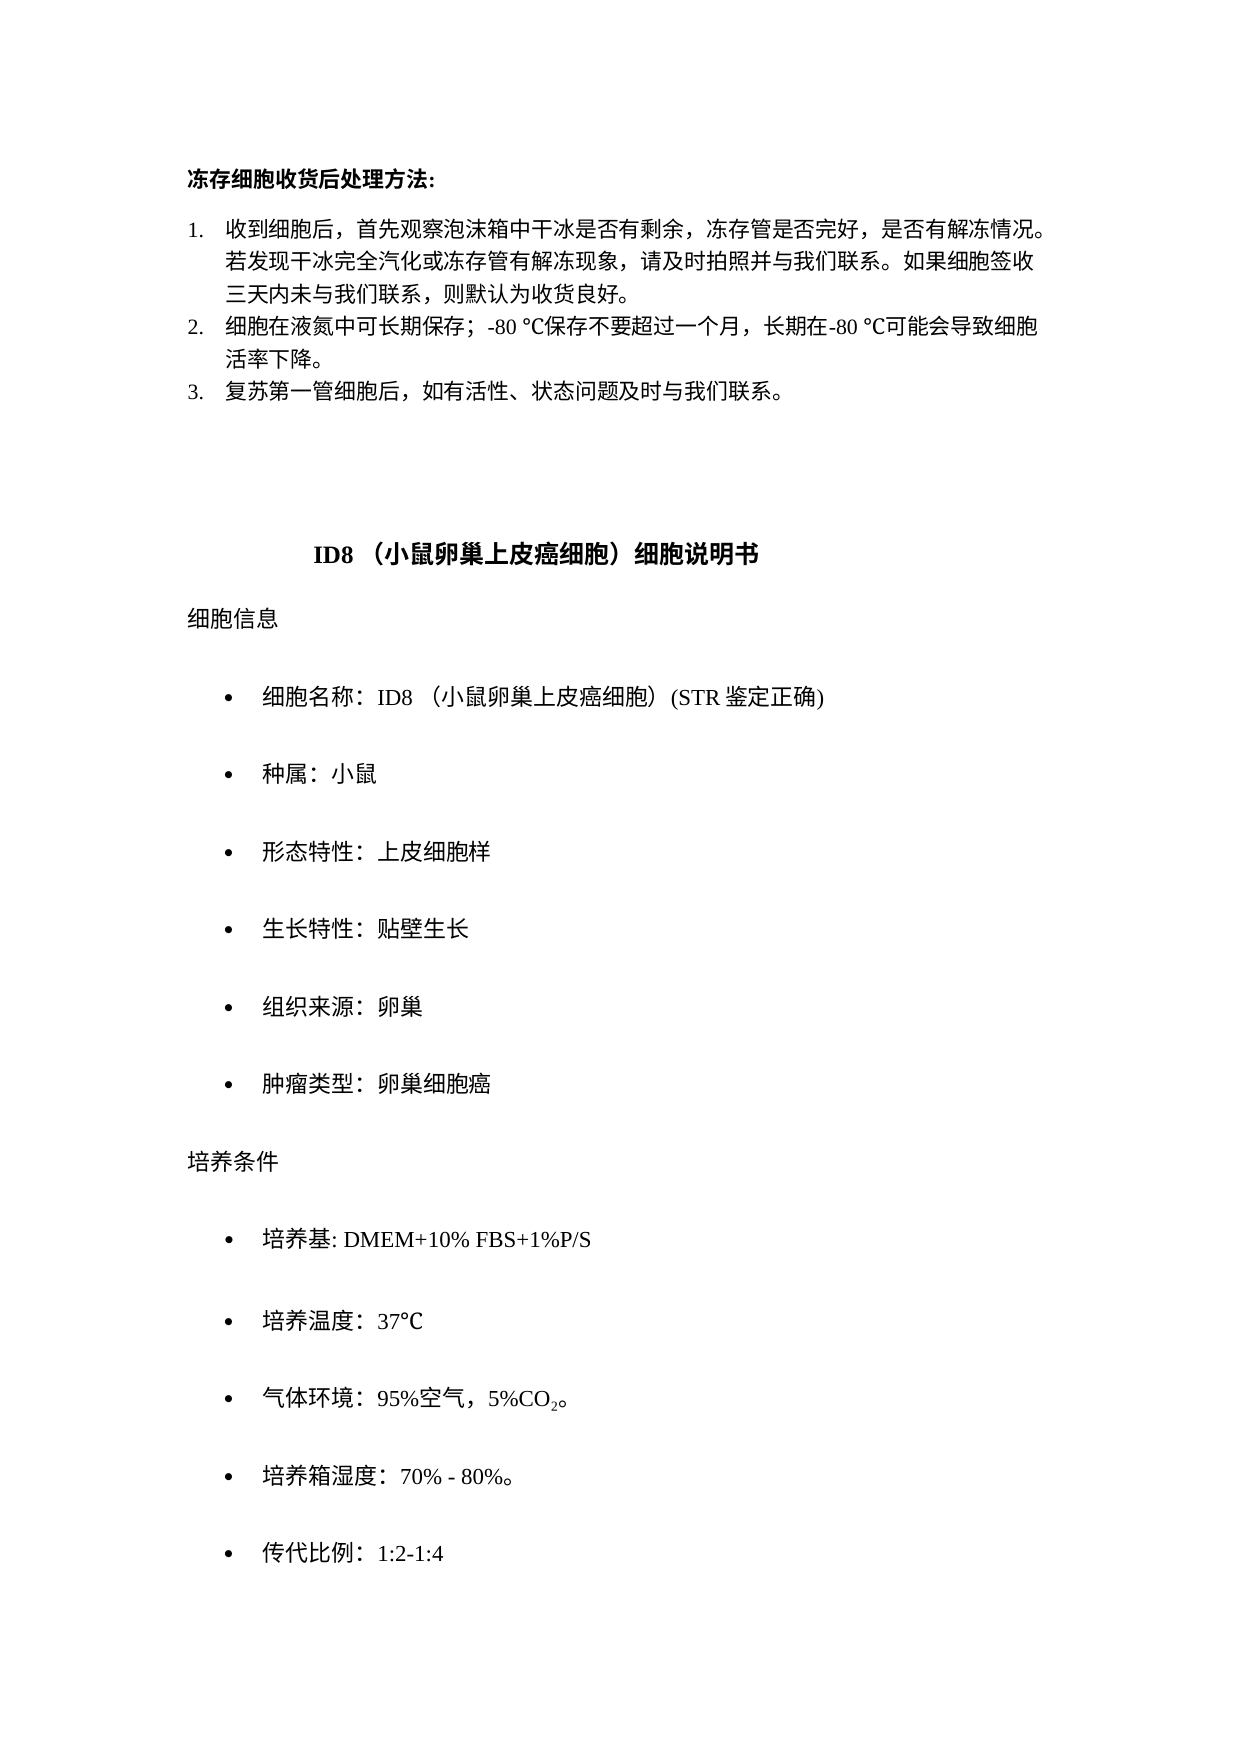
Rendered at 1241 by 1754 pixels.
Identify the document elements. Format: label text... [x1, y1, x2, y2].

list 培养箱湿度：70% - 80%。 [225, 1442, 1053, 1507]
list 生长特性：贴壁生长 [225, 895, 1053, 960]
list 培养温度：37℃ [225, 1287, 1053, 1352]
list 复苏第一管细胞后，如有活性、状态问题及时与我们联系。 [187, 374, 1053, 406]
text 细胞信息 [187, 585, 1053, 650]
list 种属：小鼠 [225, 740, 1053, 805]
list 传代比例：1:2-1:4 [225, 1519, 1053, 1584]
subtitle ID8 （小鼠卵巢上皮癌细胞）细胞说明书 [187, 520, 1053, 585]
list 培养基: DMEM+10% FBS+1%P/S [225, 1205, 1053, 1270]
text 冻存细胞收货后处理方法: [187, 162, 1053, 194]
list 收到细胞后，首先观察泡沫箱中干冰是否有剩余，冻存管是否完好，是否有解冻情况。若发现干冰完全汽化或冻存管有解冻现象，请及时拍照并与我们联系。如果细胞签收三天内未与我们联系，则默认为收货良好。 [187, 211, 1053, 309]
list 细胞名称：ID8 （小鼠卵巢上皮癌细胞）(STR鉴定正确) [225, 663, 1053, 728]
text 培养条件 [187, 1128, 1053, 1193]
list 细胞在液氮中可长期保存；-80 ℃保存不要超过一个月，长期在-80 ℃可能会导致细胞活率下降。 [187, 309, 1053, 374]
list 气体环境：95%空气，5%CO₂。 [225, 1364, 1053, 1429]
list 肿瘤类型：卵巢细胞癌 [225, 1050, 1053, 1115]
list 形态特性：上皮细胞样 [225, 818, 1053, 883]
list 组织来源：卵巢 [225, 973, 1053, 1038]
